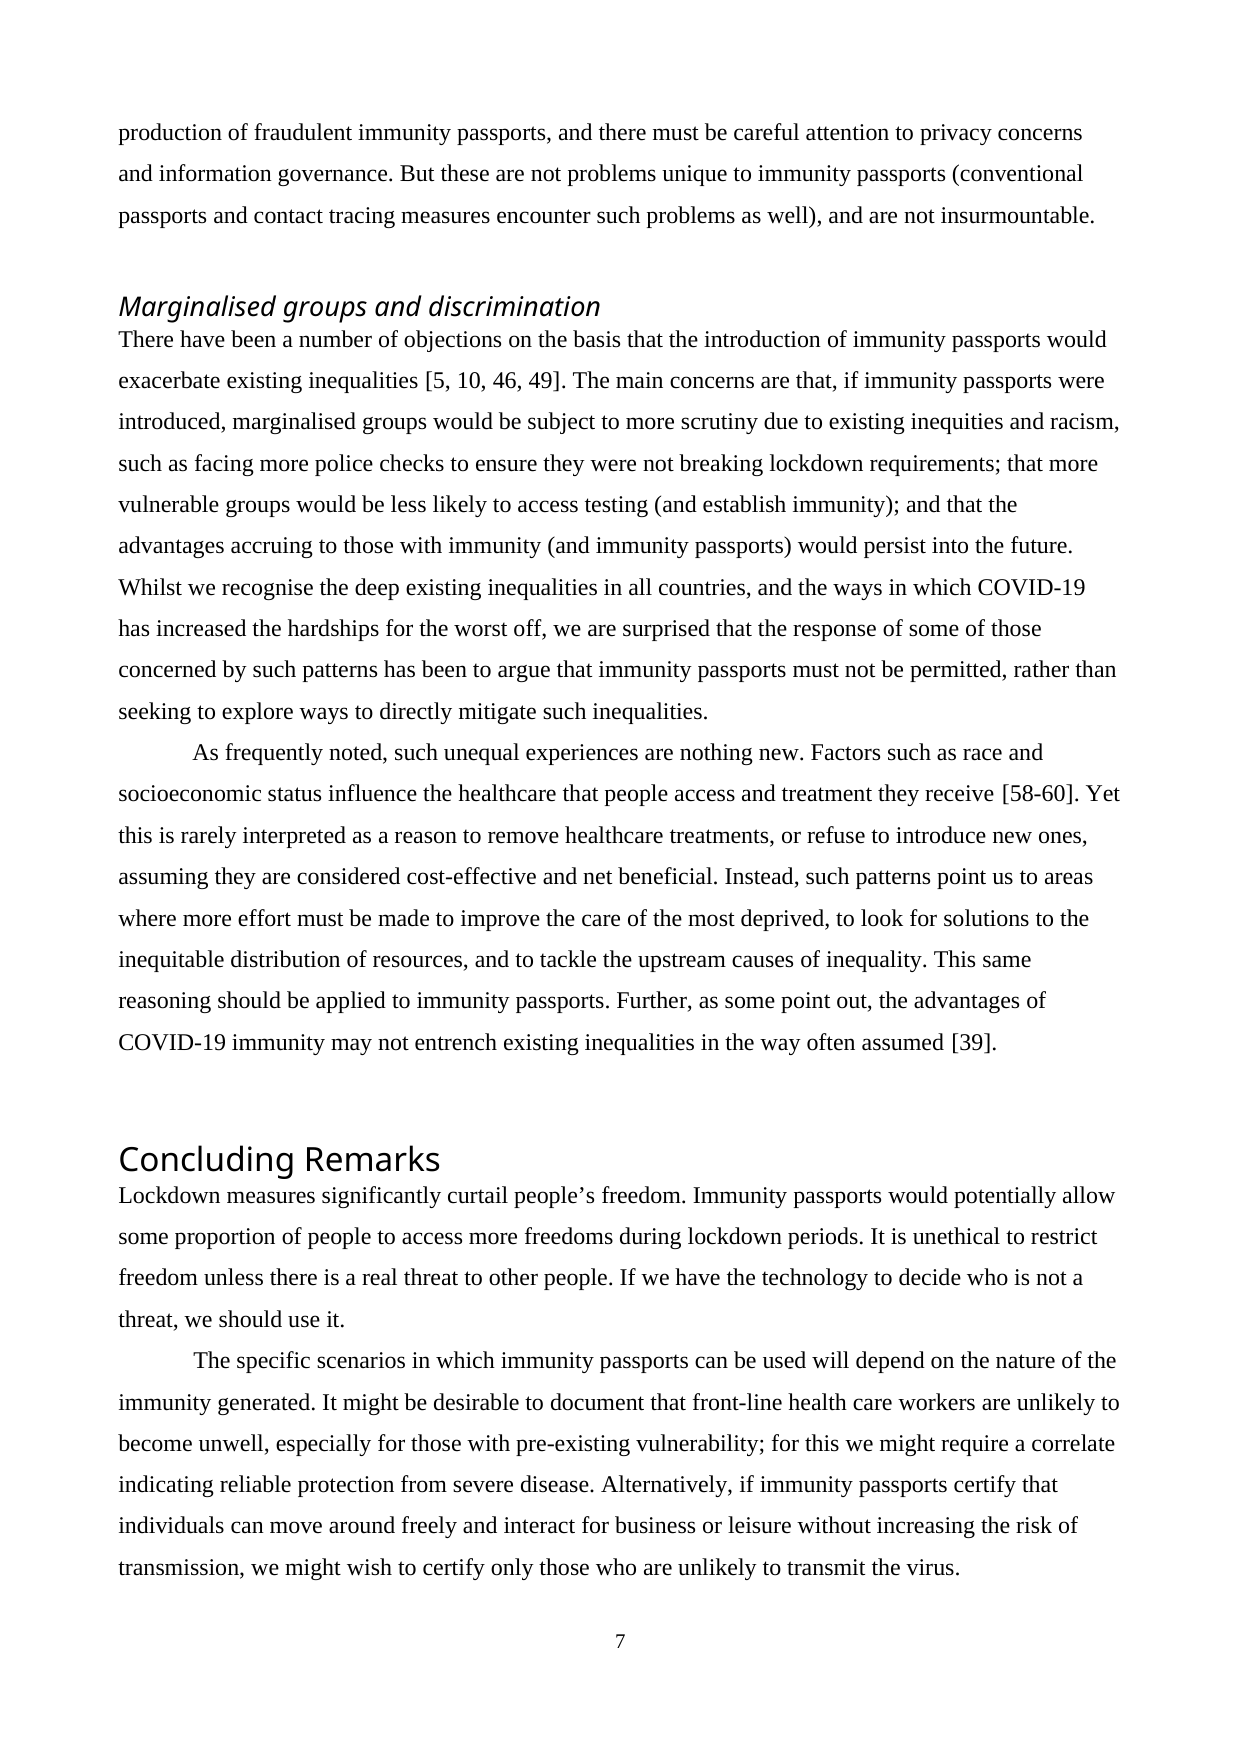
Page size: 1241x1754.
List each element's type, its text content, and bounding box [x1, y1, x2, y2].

subtitle Concluding Remarks [118, 1135, 1122, 1181]
subtitle Marginalised groups and discrimination [118, 288, 1122, 324]
text Lockdown measures significantly curtail people’s freedom. Immunity passports would potentially allow some proportion of people to access more freedoms during lockdown periods. It is unethical to restrict freedom unless there is a real threat to other people. If we have the technology to decide who is not a threat, we should use it. [118, 1181, 1122, 1332]
text As frequently noted, such unequal experiences are nothing new. Factors such as race and socioeconomic status influence the healthcare that people access and treatment they receive [58-60]. Yet this is rarely interpreted as a reason to remove healthcare treatments, or refuse to introduce new ones, assuming they are considered cost-effective and net beneficial. Instead, such patterns point us to areas where more effort must be made to improve the care of the most deprived, to look for solutions to the inequitable distribution of resources, and to tackle the upstream causes of inequality. This same reasoning should be applied to immunity passports. Further, as some point out, the advantages of COVID-19 immunity may not entrench existing inequalities in the way often assumed [39]. [118, 738, 1122, 1055]
text There have been a number of objections on the basis that the introduction of immunity passports would exacerbate existing inequalities [5, 10, 46, 49]. The main concerns are that, if immunity passports were introduced, marginalised groups would be subject to more scrutiny due to existing inequities and racism, such as facing more police checks to ensure they were not breaking lockdown requirements; that more vulnerable groups would be less likely to access testing (and establish immunity); and that the advantages accruing to those with immunity (and immunity passports) would persist into the future. Whilst we recognise the deep existing inequalities in all countries, and the ways in which COVID-19 has increased the hardships for the worst off, we are surprised that the response of some of those concerned by such patterns has been to argue that immunity passports must not be permitted, rather than seeking to explore ways to directly mitigate such inequalities. [118, 324, 1122, 724]
text The specific scenarios in which immunity passports can be used will depend on the nature of the immunity generated. It might be desirable to document that front-line health care workers are unlikely to become unwell, especially for those with pre-existing vulnerability; for this we might require a correlate indicating reliable protection from severe disease. Alternatively, if immunity passports certify that individuals can move around freely and interact for business or leisure without increasing the risk of transmission, we might wish to certify only those who are unlikely to transmit the virus. [118, 1346, 1122, 1581]
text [118, 118, 1122, 228]
